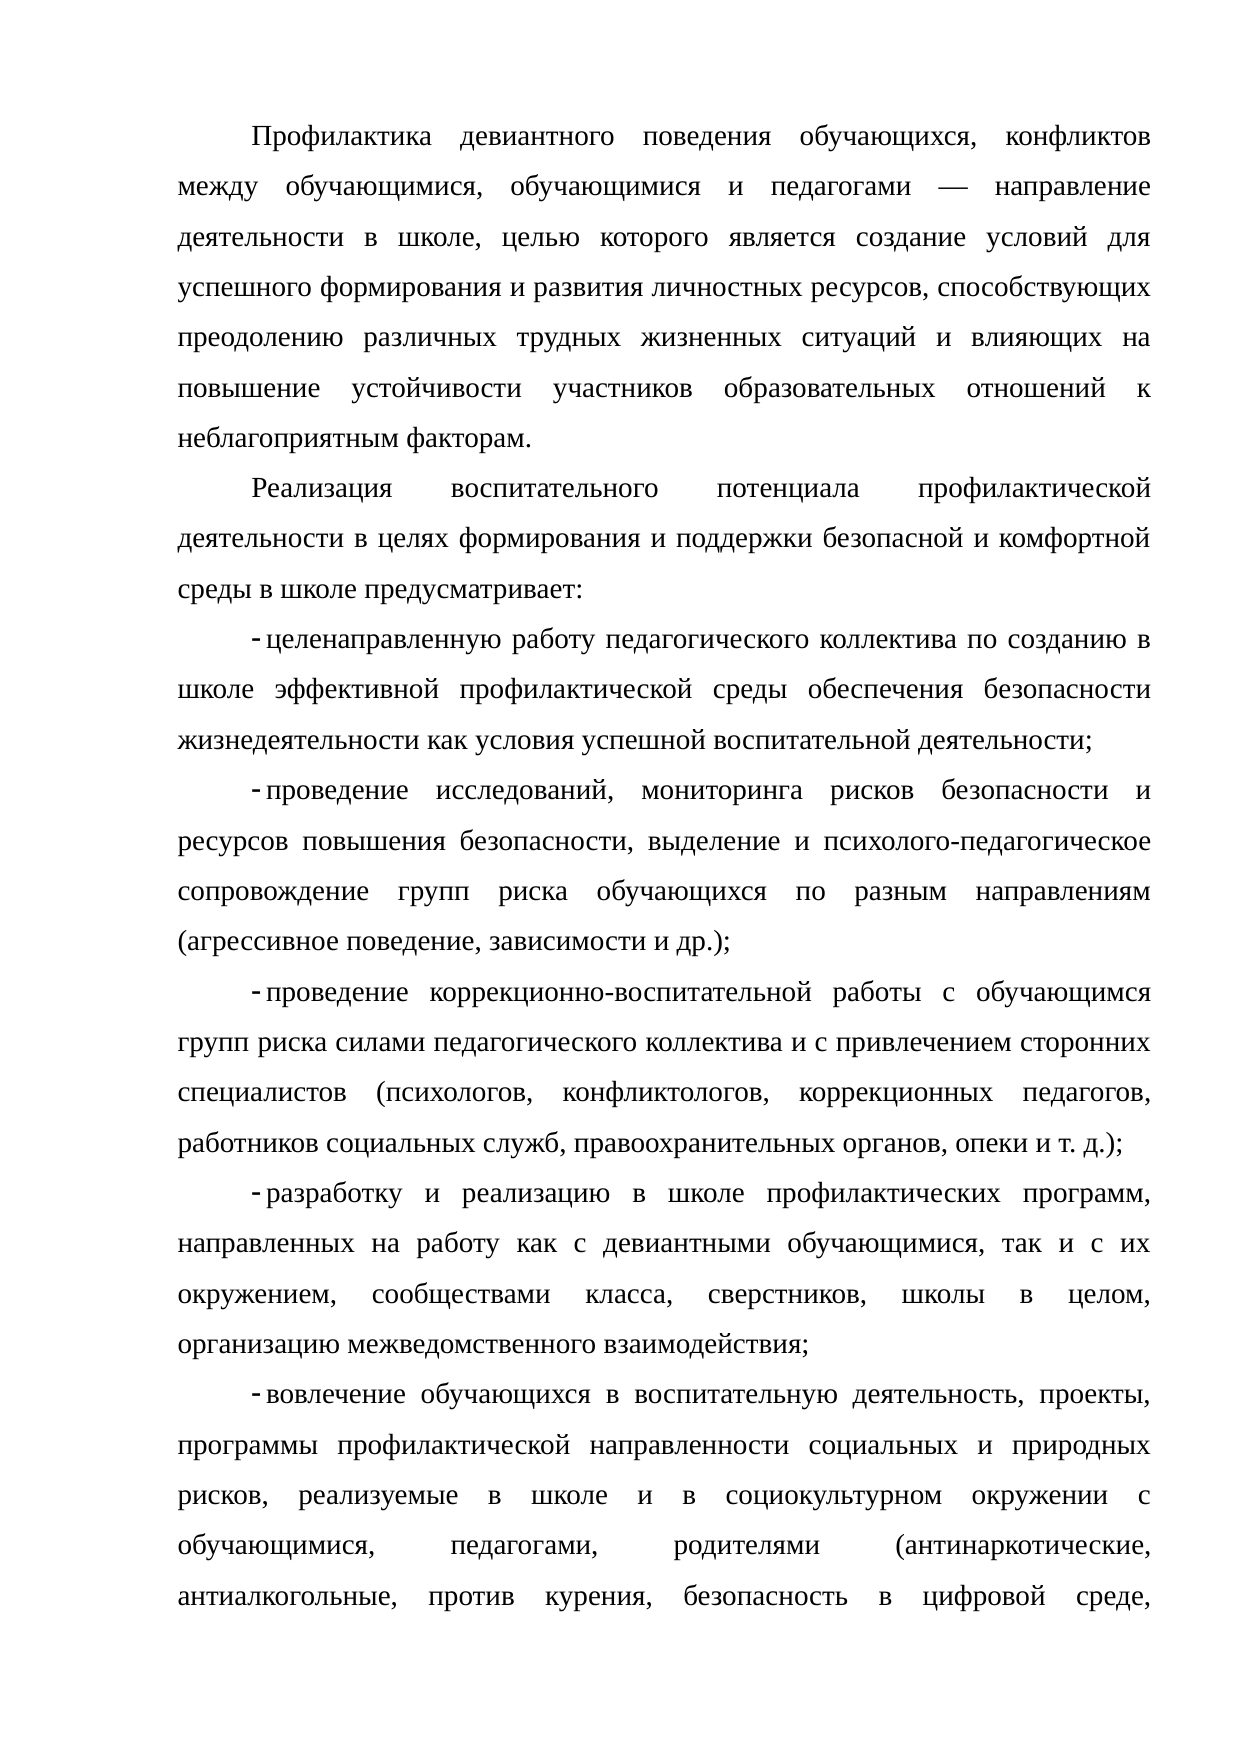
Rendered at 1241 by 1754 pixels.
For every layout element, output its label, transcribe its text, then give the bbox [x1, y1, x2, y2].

list проведение исследований, мониторинга рисков безопасности и ресурсов повышения безопасности, выделение и психолого-педагогическое сопровождение групп риска обучающихся по разным направлениям (агрессивное поведение, зависимости и др.); [177, 772, 1152, 957]
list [177, 1376, 1152, 1611]
list разработку и реализацию в школе профилактических программ, направленных на работу как с девиантными обучающимися, так и с их окружением, сообществами класса, сверстников, школы в целом, организацию межведомственного взаимодействия; [177, 1175, 1152, 1359]
text Реализация воспитательного потенциала профилактической деятельности в целях формирования и поддержки безопасной и комфортной среды в школе предусматривает: [177, 470, 1152, 604]
list целенаправленную работу педагогического коллектива по созданию в школе эффективной профилактической среды обеспечения безопасности жизнедеятельности как условия успешной воспитательной деятельности; [177, 621, 1152, 756]
text Профилактика девиантного поведения обучающихся, конфликтов между обучающимися, обучающимися и педагогами — направление деятельности в школе, целью которого является создание условий для успешного формирования и развития личностных ресурсов, способствующих преодолению различных трудных жизненных ситуаций и влияющих на повышение устойчивости участников образовательных отношений к неблагоприятным факторам. [177, 118, 1152, 453]
list проведение коррекционно-воспитательной работы с обучающимся групп риска силами педагогического коллектива и с привлечением сторонних специалистов (психологов, конфликтологов, коррекционных педагогов, работников социальных служб, правоохранительных органов, опеки и т. д.); [177, 974, 1152, 1158]
